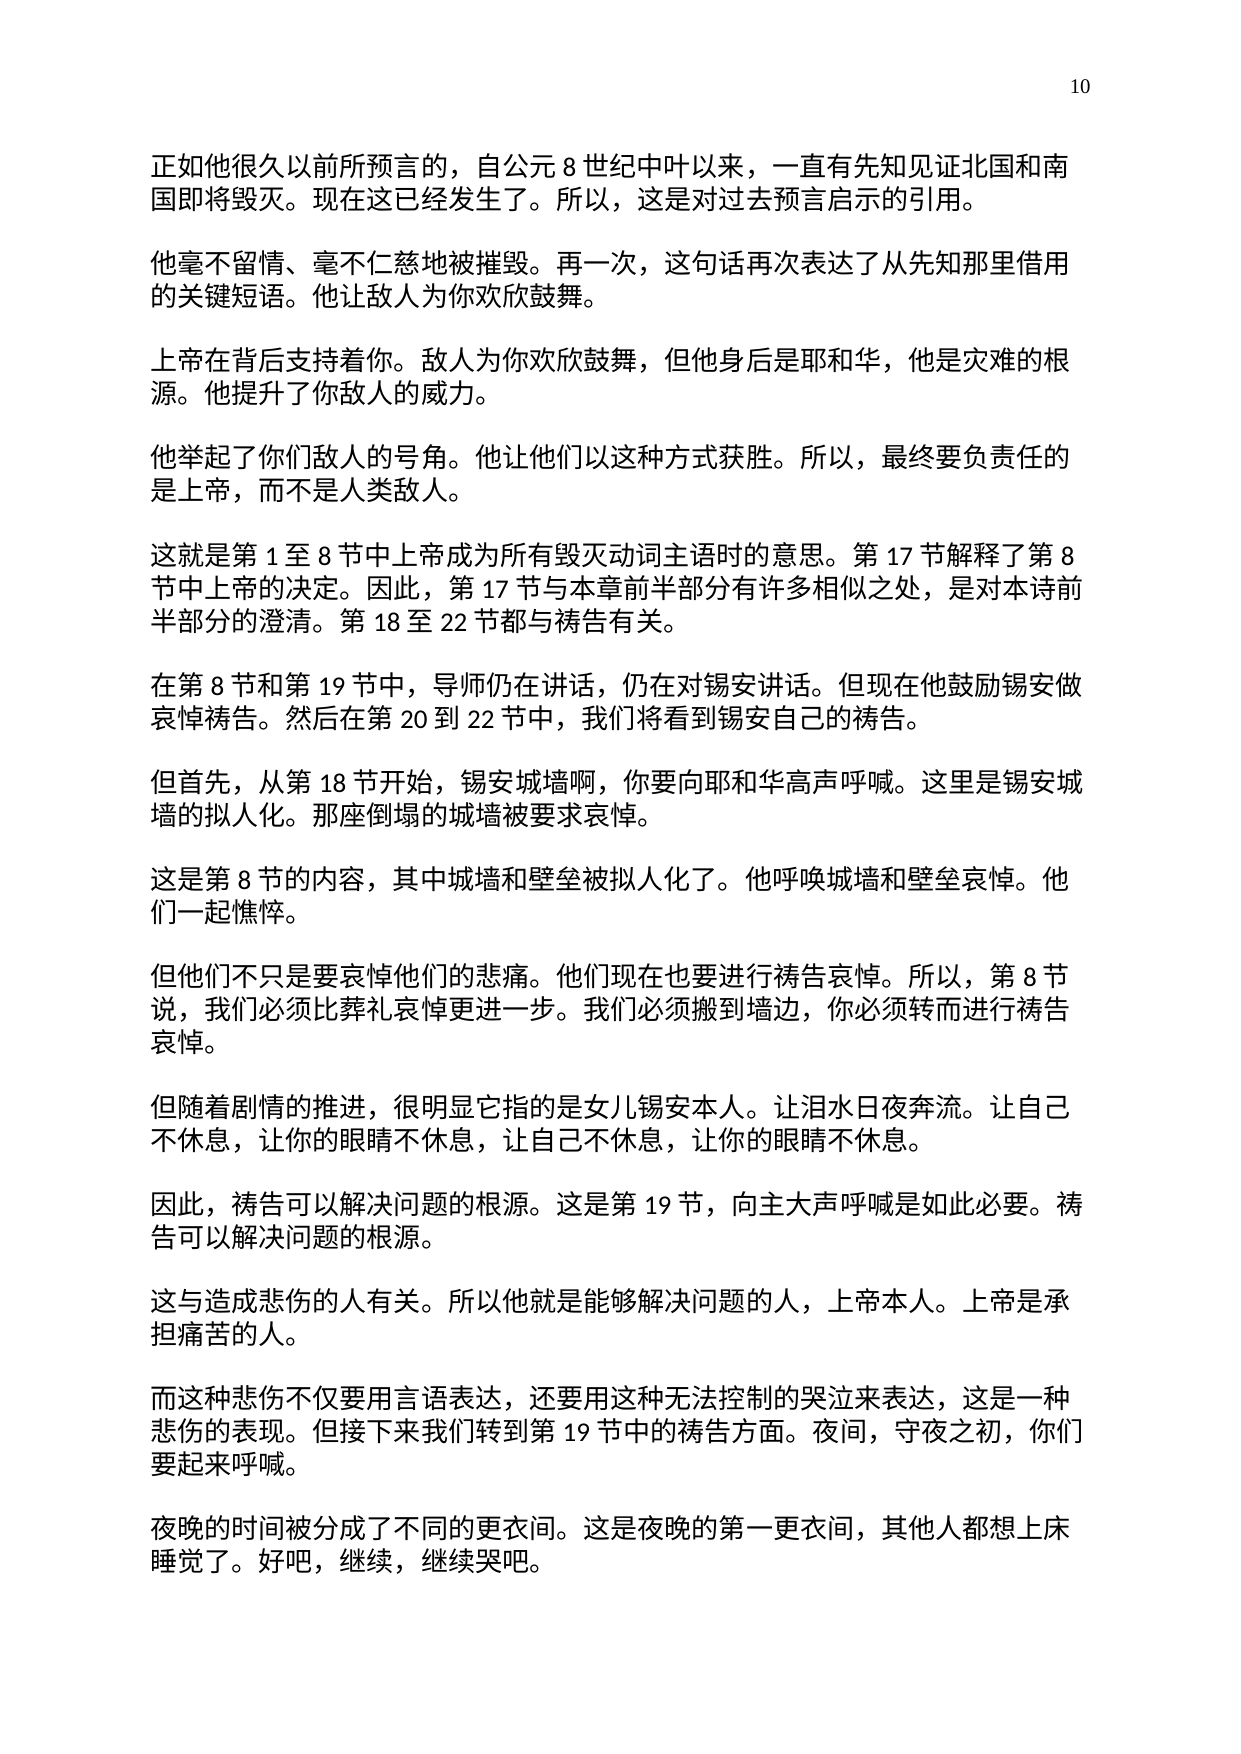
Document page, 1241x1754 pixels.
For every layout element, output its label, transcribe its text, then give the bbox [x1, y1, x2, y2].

text 这与造成悲伤的人有关。所以他就是能够解决问题的人，上帝本人。上帝是承担痛苦的人。 [150, 1285, 1090, 1351]
text 但首先，从第 18 节开始，锡安城墙啊，你要向耶和华高声呼喊。这里是锡安城墙的拟人化。那座倒塌的城墙被要求哀悼。 [150, 766, 1090, 832]
text 在第 8 节和第 19 节中，导师仍在讲话，仍在对锡安讲话。但现在他鼓励锡安做哀悼祷告。然后在第 20 到 22 节中，我们将看到锡安自己的祷告。 [150, 669, 1090, 735]
text 但随着剧情的推进，很明显它指的是女儿锡安本人。让泪水日夜奔流。让自己不休息，让你的眼睛不休息，让自己不休息，让你的眼睛不休息。 [150, 1091, 1090, 1157]
text 正如他很久以前所预言的，自公元 8 世纪中叶以来，一直有先知见证北国和南国即将毁灭。现在这已经发生了。所以，这是对过去预言启示的引用。 [150, 150, 1090, 216]
text 他举起了你们敌人的号角。他让他们以这种方式获胜。所以，最终要负责任的是上帝，而不是人类敌人。 [150, 442, 1090, 508]
text 上帝在背后支持着你。敌人为你欢欣鼓舞，但他身后是耶和华，他是灾难的根源。他提升了你敌人的威力。 [150, 344, 1090, 410]
text 夜晚的时间被分成了不同的更衣间。这是夜晚的第一更衣间，其他人都想上床睡觉了。好吧，继续，继续哭吧。 [150, 1512, 1090, 1578]
text 他毫不留情、毫不仁慈地被摧毁。再一次，这句话再次表达了从先知那里借用的关键短语。他让敌人为你欢欣鼓舞。 [150, 247, 1090, 313]
text 因此，祷告可以解决问题的根源。这是第 19 节，向主大声呼喊是如此必要。祷告可以解决问题的根源。 [150, 1188, 1090, 1254]
text 这是第 8 节的内容，其中城墙和壁垒被拟人化了。他呼唤城墙和壁垒哀悼。他们一起憔悴。 [150, 863, 1090, 929]
text 但他们不只是要哀悼他们的悲痛。他们现在也要进行祷告哀悼。所以，第 8 节说，我们必须比葬礼哀悼更进一步。我们必须搬到墙边，你必须转而进行祷告哀悼。 [150, 961, 1090, 1059]
text 这就是第 1 至 8 节中上帝成为所有毁灭动词主语时的意思。第 17 节解释了第 8 节中上帝的决定。因此，第 17 节与本章前半部分有许多相似之处，是对本诗前半部分的澄清。第 18 至 22 节都与祷告有关。 [150, 539, 1090, 638]
text 而这种悲伤不仅要用言语表达，还要用这种无法控制的哭泣来表达，这是一种悲伤的表现。但接下来我们转到第 19 节中的祷告方面。夜间，守夜之初，你们要起来呼喊。 [150, 1382, 1090, 1481]
